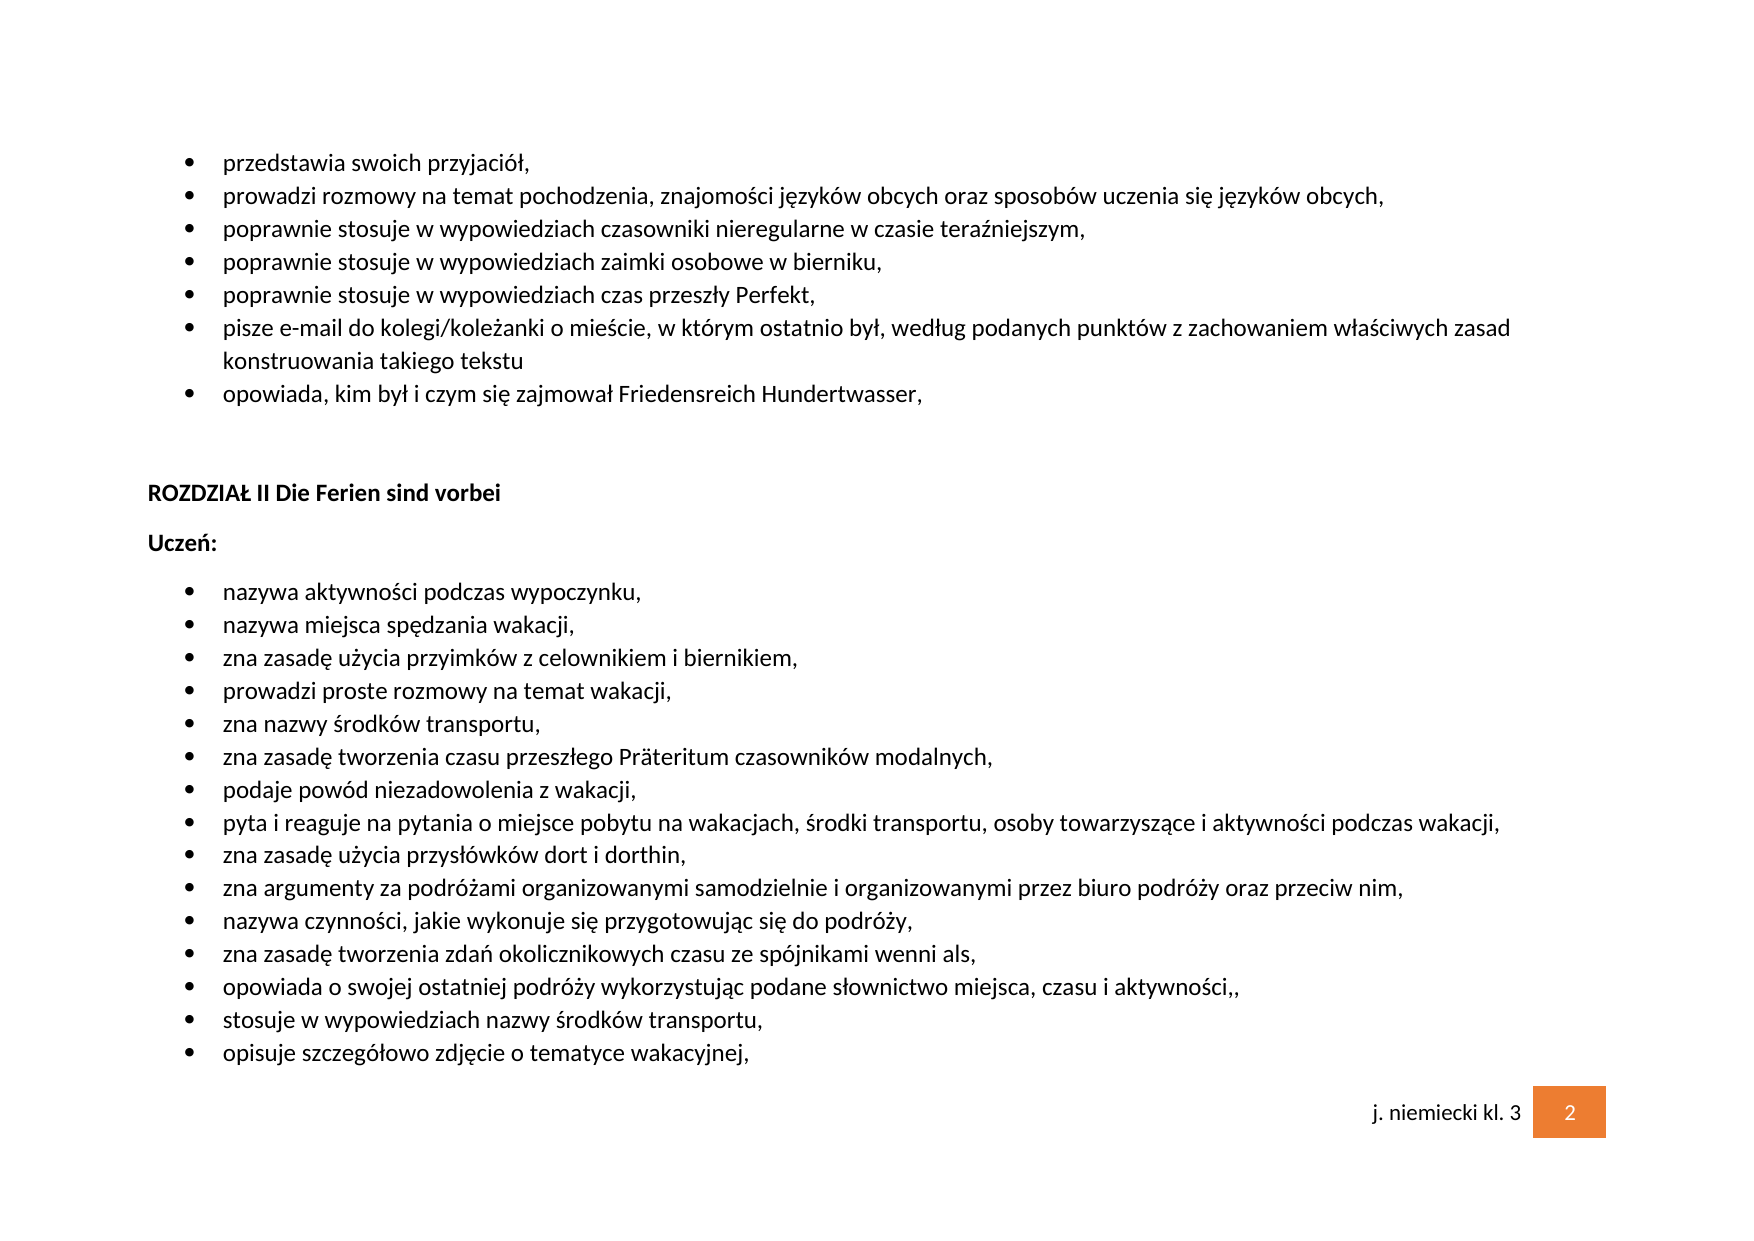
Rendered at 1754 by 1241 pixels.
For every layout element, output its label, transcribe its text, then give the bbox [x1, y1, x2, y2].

list zna zasadę użycia przyimków z celownikiem i biernikiem, [185, 642, 1606, 673]
list opowiada, kim był i czym się zajmował Friedensreich Hundertwasser, [185, 378, 1606, 408]
list nazywa miejsca spędzania wakacji, [185, 609, 1606, 640]
list poprawnie stosuje w wypowiedziach zaimki osobowe w bierniku, [185, 246, 1606, 277]
list zna nazwy środków transportu, [185, 708, 1606, 738]
list przedstawia swoich przyjaciół, [185, 148, 1606, 178]
list opisuje szczegółowo zdjęcie o tematyce wakacyjnej, [185, 1037, 1606, 1068]
list zna zasadę tworzenia czasu przeszłego Präteritum czasowników modalnych, [185, 741, 1606, 771]
list nazywa czynności, jakie wykonuje się przygotowując się do podróży, [185, 906, 1606, 936]
list nazywa aktywności podczas wypoczynku, [185, 576, 1606, 607]
list pisze e-mail do kolegi/koleżanki o mieście, w którym ostatnio był, według podanych punktów z zachowaniem właściwych zasad konstruowania takiego tekstu [185, 312, 1606, 376]
list zna argumenty za podróżami organizowanymi samodzielnie i organizowanymi przez biuro podróży oraz przeciw nim, [185, 873, 1606, 903]
list opowiada o swojej ostatniej podróży wykorzystując podane słownictwo miejsca, czasu i aktywności,, [185, 971, 1606, 1002]
list poprawnie stosuje w wypowiedziach czasowniki nieregularne w czasie teraźniejszym, [185, 213, 1606, 244]
list stosuje w wypowiedziach nazwy środków transportu, [185, 1004, 1606, 1035]
list pyta i reaguje na pytania o miejsce pobytu na wakacjach, środki transportu, osoby towarzyszące i aktywności podczas wakacji, [185, 807, 1606, 837]
list zna zasadę użycia przysłówków dort i dorthin, [185, 840, 1606, 870]
text Uczeń: [148, 527, 1606, 557]
text ROZDZIAŁ II Die Ferien sind vorbei [148, 477, 1606, 508]
list prowadzi proste rozmowy na temat wakacji, [185, 675, 1606, 706]
list prowadzi rozmowy na temat pochodzenia, znajomości języków obcych oraz sposobów uczenia się języków obcych, [185, 181, 1606, 211]
list zna zasadę tworzenia zdań okolicznikowych czasu ze spójnikami wenni als, [185, 938, 1606, 969]
list podaje powód niezadowolenia z wakacji, [185, 774, 1606, 804]
list poprawnie stosuje w wypowiedziach czas przeszły Perfekt, [185, 279, 1606, 310]
